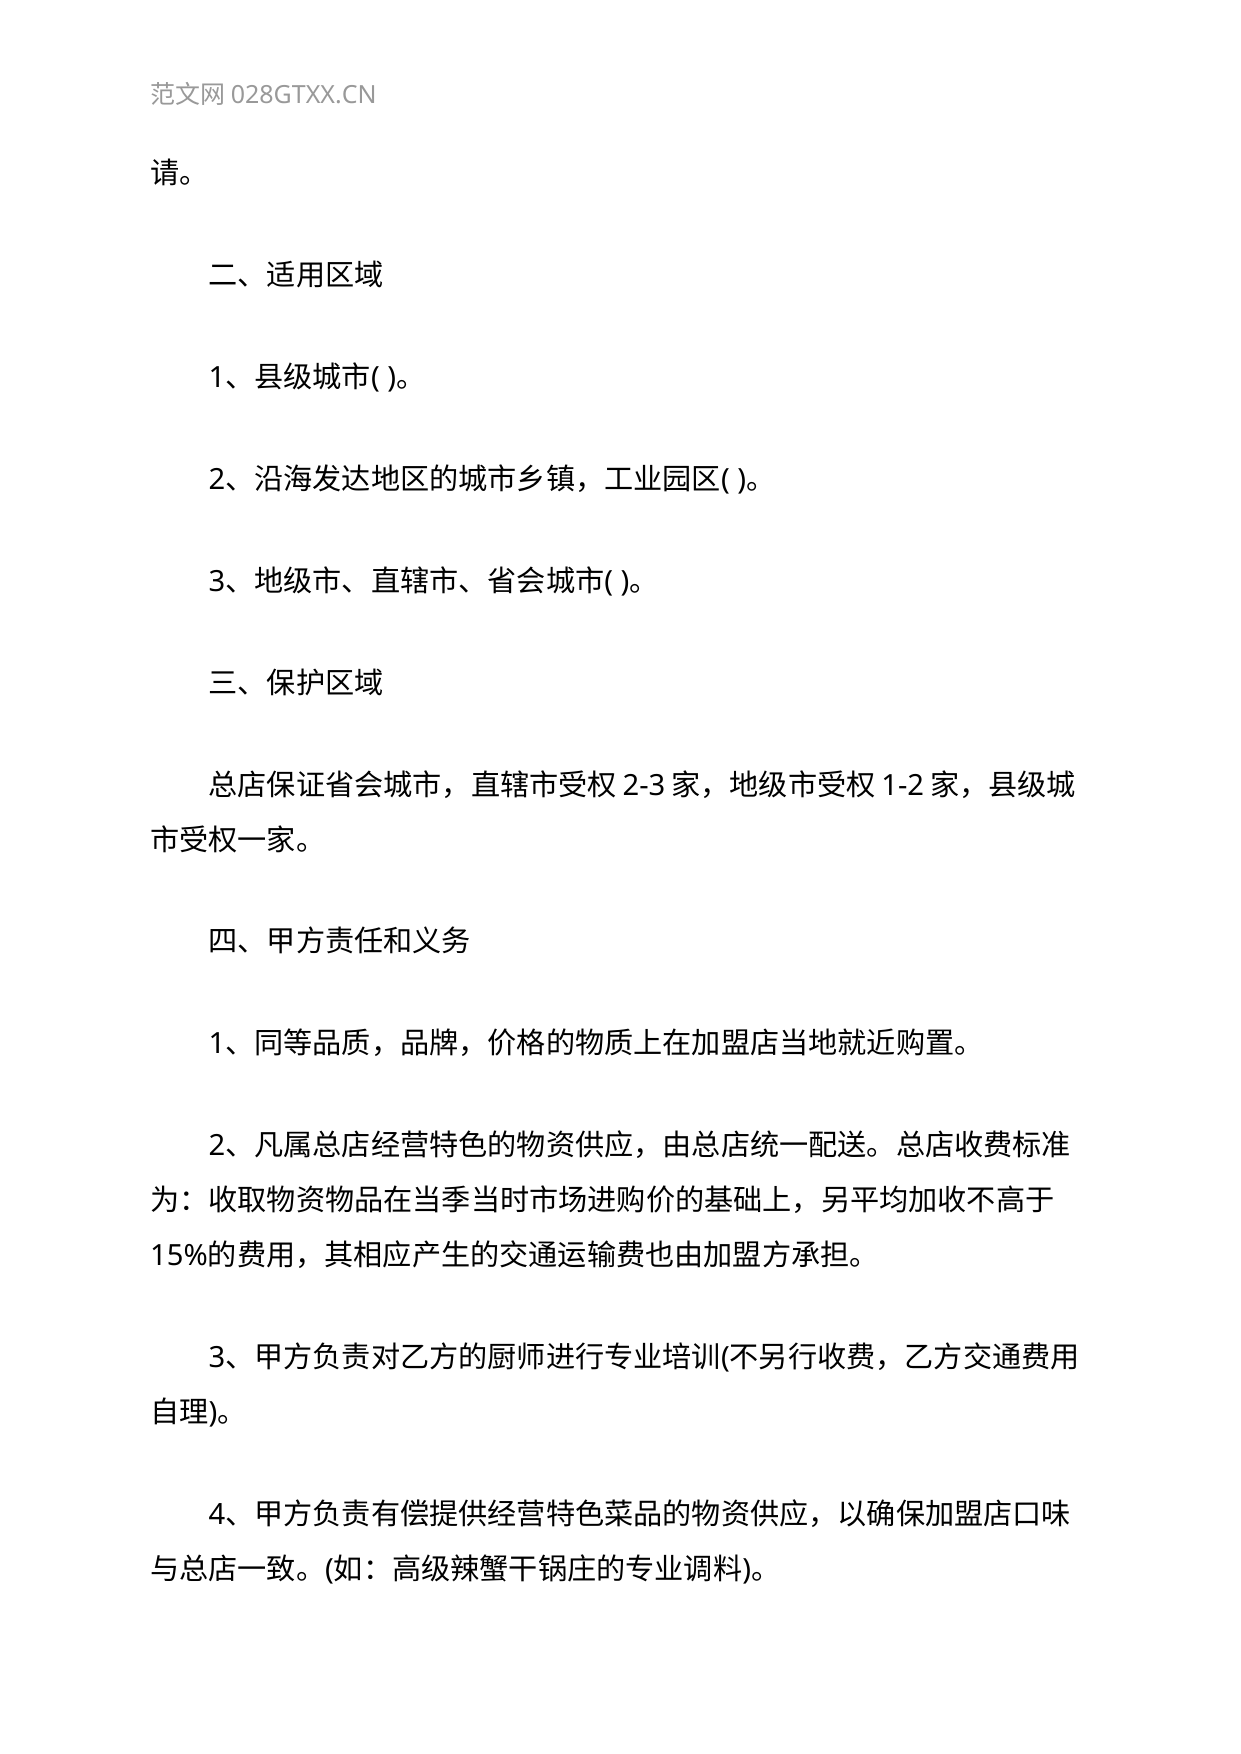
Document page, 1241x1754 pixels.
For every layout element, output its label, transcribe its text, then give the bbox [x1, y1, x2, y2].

text 2、沿海发达地区的城市乡镇，工业园区( )。 [150, 456, 1090, 498]
text 1、同等品质，品牌，价格的物质上在加盟店当地就近购置。 [150, 1020, 1090, 1062]
text 2、凡属总店经营特色的物资供应，由总店统一配送。总店收费标准为：收取物资物品在当季当时市场进购价的基础上，另平均加收不高于15%的费用，其相应产生的交通运输费也由加盟方承担。 [150, 1122, 1090, 1274]
text 4、甲方负责有偿提供经营特色菜品的物资供应，以确保加盟店口味与总店一致。(如：高级辣蟹干锅庄的专业调料)。 [150, 1491, 1090, 1588]
text 二、适用区域 [150, 252, 1090, 294]
text 3、甲方负责对乙方的厨师进行专业培训(不另行收费，乙方交通费用自理)。 [150, 1334, 1090, 1431]
text 1、县级城市( )。 [150, 353, 1090, 396]
text 总店保证省会城市，直辖市受权2-3家，地级市受权1-2家，县级城市受权一家。 [150, 761, 1090, 858]
text 3、地级市、直辖市、省会城市( )。 [150, 557, 1090, 600]
text 三、保护区域 [150, 659, 1090, 702]
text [150, 150, 1090, 192]
text 四、甲方责任和义务 [150, 918, 1090, 960]
